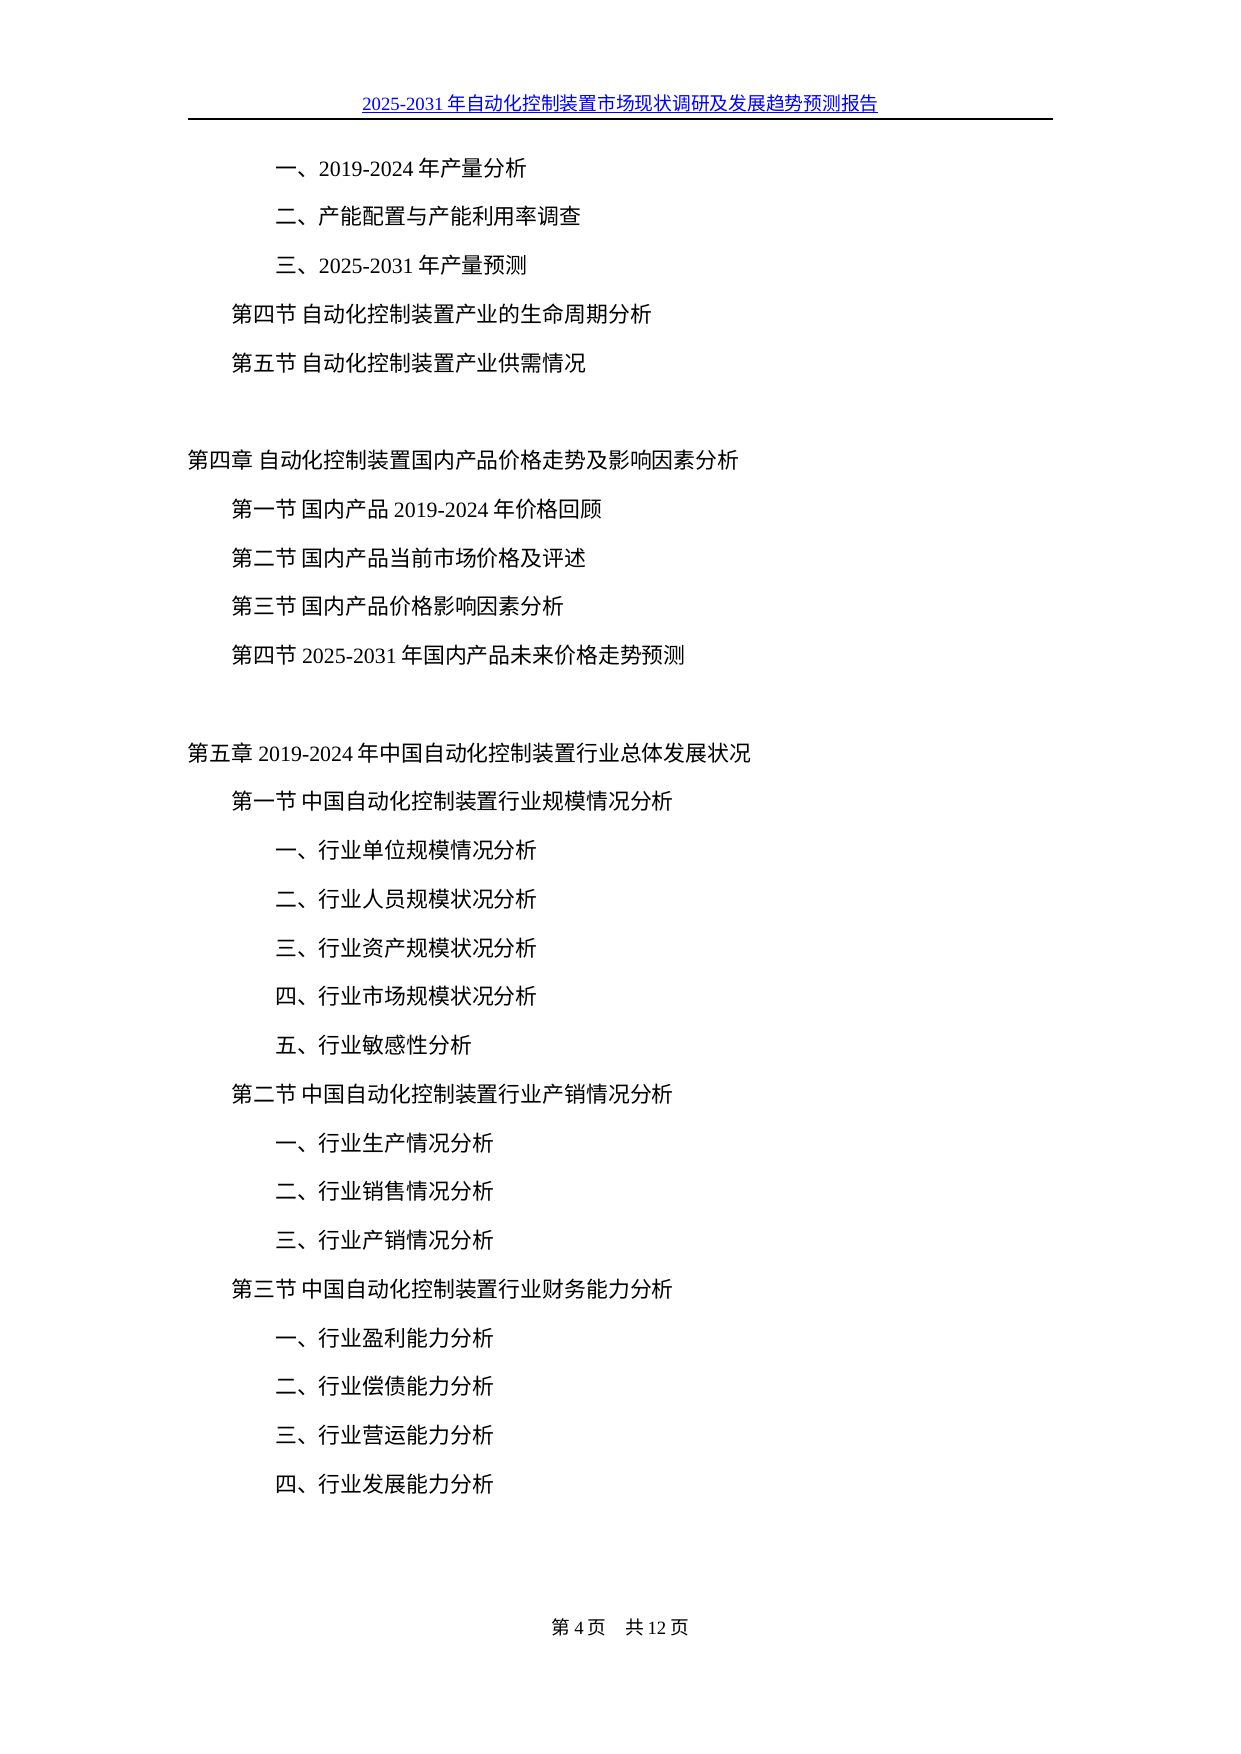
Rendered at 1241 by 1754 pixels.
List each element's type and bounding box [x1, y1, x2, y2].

text [187, 150, 1053, 1499]
